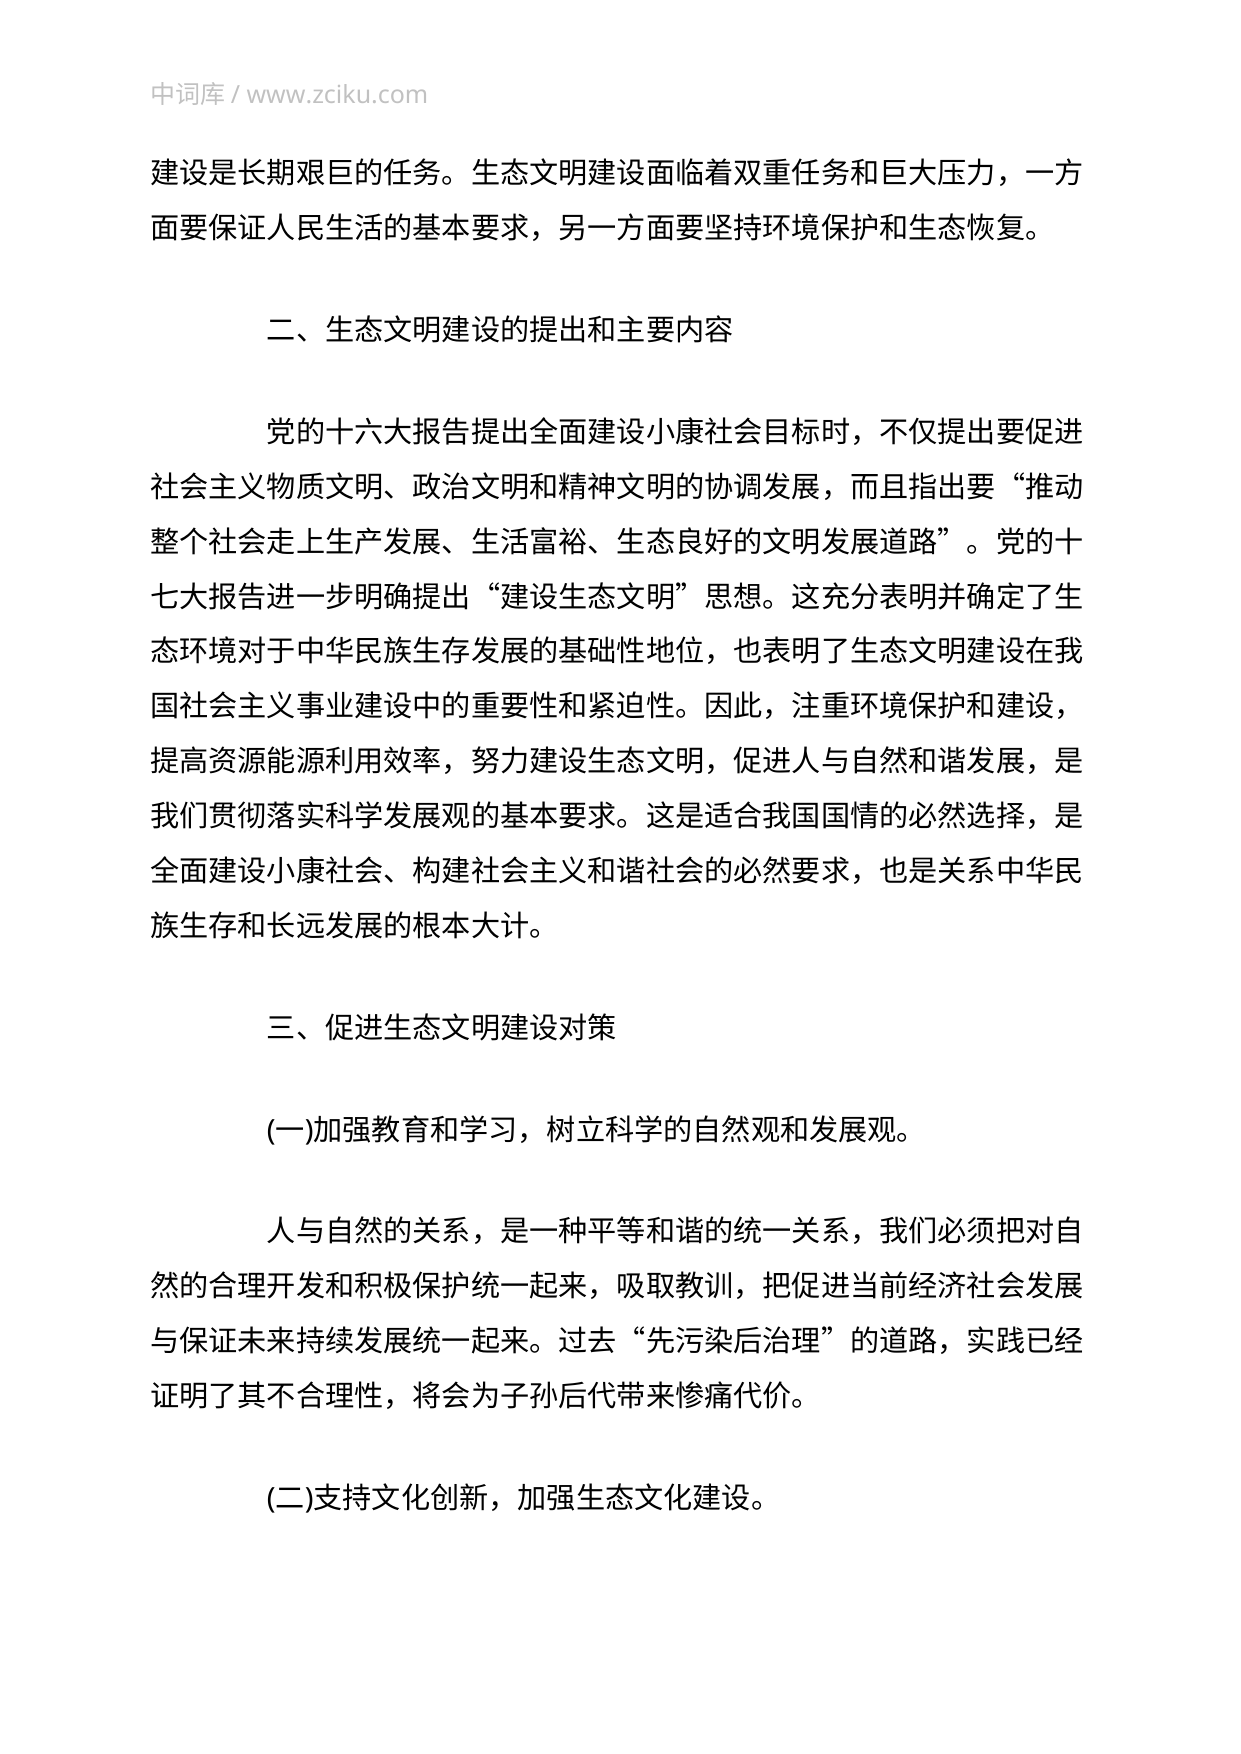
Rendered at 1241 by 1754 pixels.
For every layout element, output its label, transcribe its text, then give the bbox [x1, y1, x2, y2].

text 三、促进生态文明建设对策 [150, 1004, 1090, 1047]
text 党的十六大报告提出全面建设小康社会目标时，不仅提出要促进社会主义物质文明、政治文明和精神文明的协调发展，而且指出要“推动整个社会走上生产发展、生活富裕、生态良好的文明发展道路”。党的十七大报告进一步明确提出“建设生态文明”思想。这充分表明并确定了生态环境对于中华民族生存发展的基础性地位，也表明了生态文明建设在我国社会主义事业建设中的重要性和紧迫性。因此，注重环境保护和建设，提高资源能源利用效率，努力建设生态文明，促进人与自然和谐发展，是我们贯彻落实科学发展观的基本要求。这是适合我国国情的必然选择，是全面建设小康社会、构建社会主义和谐社会的必然要求，也是关系中华民族生存和长远发展的根本大计。 [150, 408, 1090, 945]
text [150, 150, 1090, 247]
text (二)支持文化创新，加强生态文化建设。 [150, 1474, 1090, 1517]
text 二、生态文明建设的提出和主要内容 [150, 307, 1090, 349]
text (一)加强教育和学习，树立科学的自然观和发展观。 [150, 1106, 1090, 1148]
text 人与自然的关系，是一种平等和谐的统一关系，我们必须把对自然的合理开发和积极保护统一起来，吸取教训，把促进当前经济社会发展与保证未来持续发展统一起来。过去“先污染后治理”的道路，实践已经证明了其不合理性，将会为子孙后代带来惨痛代价。 [150, 1208, 1090, 1415]
